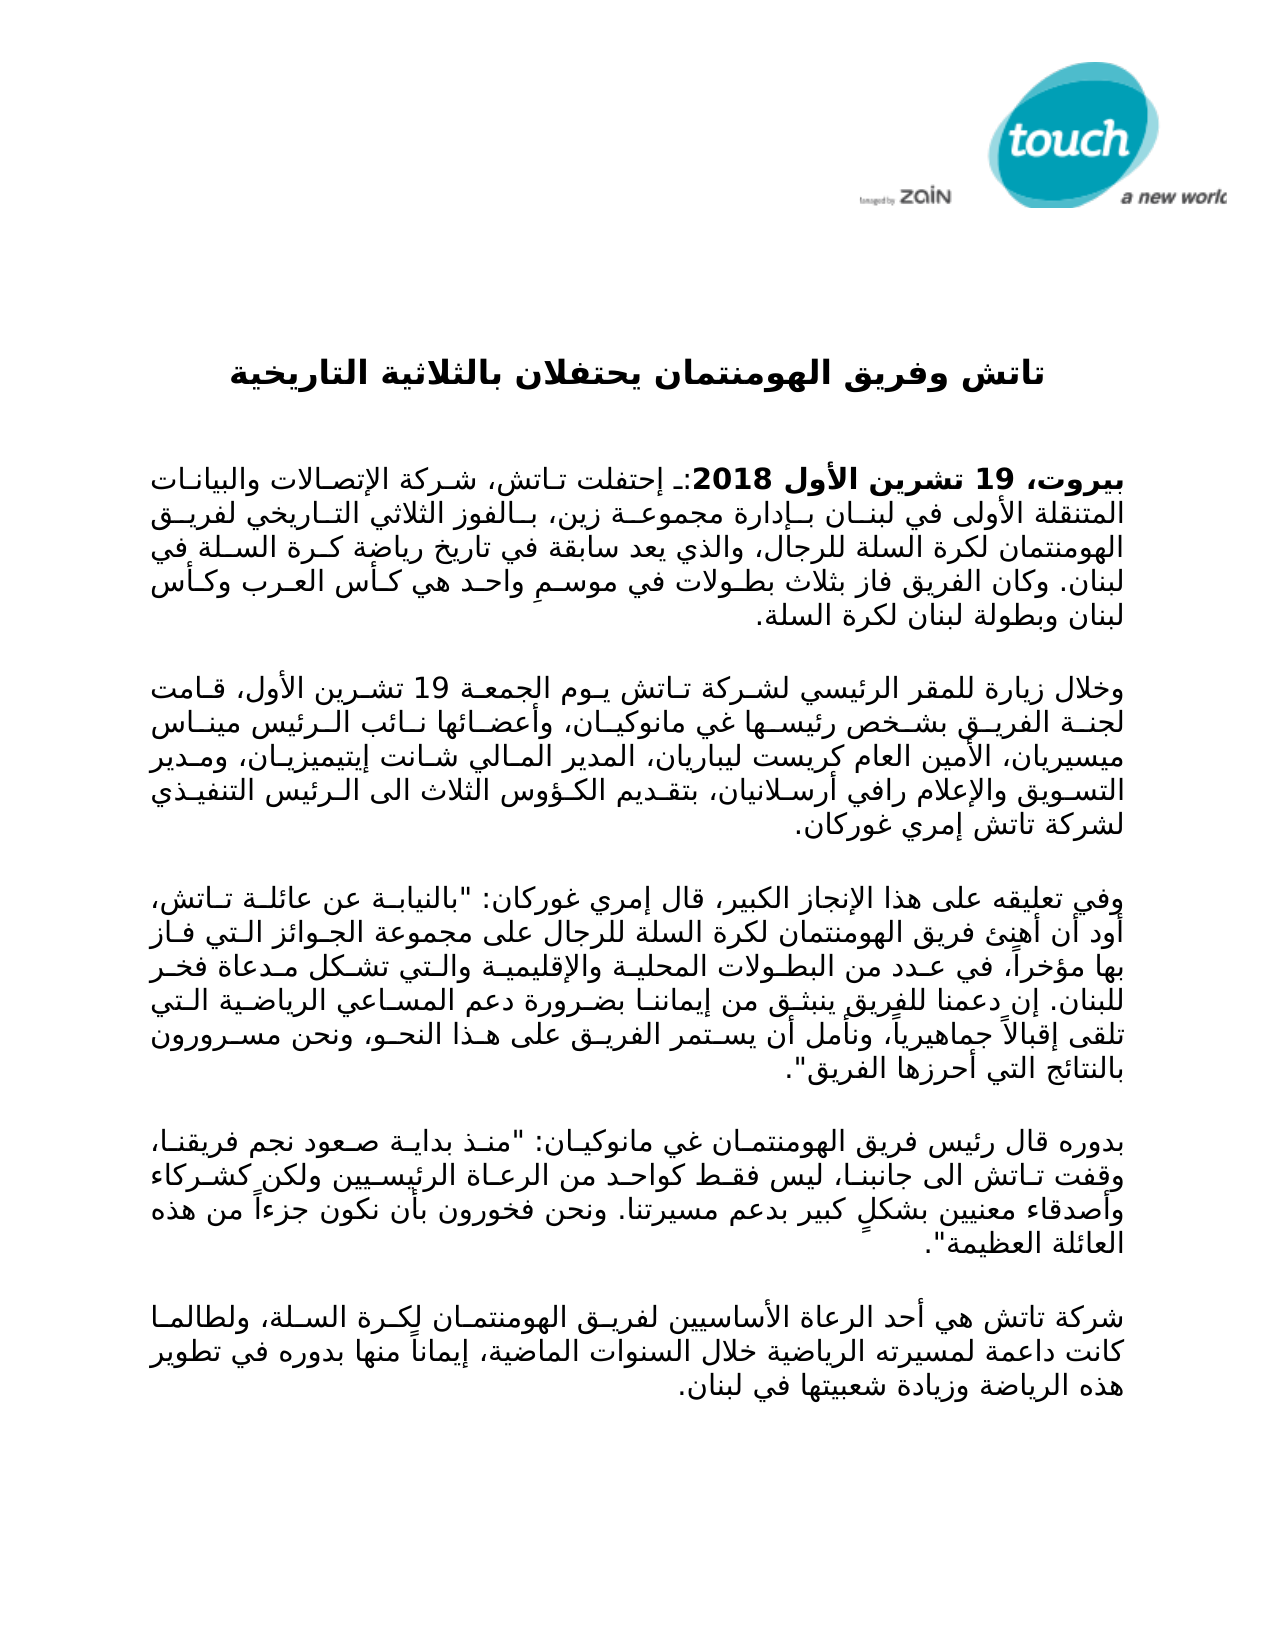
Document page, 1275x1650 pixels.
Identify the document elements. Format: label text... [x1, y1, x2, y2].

text وخلال زيارة للمقر الرئيسي لشركة تاتش يوم الجمعة 19 تشرين الأول، قامت لجنة الفريق بشخص رئيسها غي مانوكيان، وأعضائها نائب الرئيس ميناس ميسيريان، الأمين العام كريست ليباريان، المدير المالي شانت إيتيميزيان، ومدير التسويق والإعلام رافي أرسلانيان، بتقديم الكؤوس الثلاث الى الرئيس التنفيذي لشركة تاتش إمري غوركان. [150, 672, 1125, 842]
text بيروت، 19 تشرين الأول 2018: إحتفلت تاتش، شركة الإتصالات والبيانات المتنقلة الأولى في لبنان بإدارة مجموعة زين، بالفوز الثلاثي التاريخي لفريق الهومنتمان لكرة السلة للرجال، والذي يعد سابقة في تاريخ رياضة كرة السلة في لبنان. وكان الفريق فاز بثلاث بطولات في موسمِ واحد هي كأس العرب وكأس لبنان وبطولة لبنان لكرة السلة. [150, 462, 1125, 632]
text شركة تاتش هي أحد الرعاة الأساسيين لفريق الهومنتمان لكرة السلة، ولطالما كانت داعمة لمسيرته الرياضية خلال السنوات الماضية، إيماناً منها بدوره في تطوير هذه الرياضة وزيادة شعبيتها في لبنان. [150, 1300, 1125, 1402]
text تاتش وفريق الهومنتمان يحتفلان بالثلاثية التاريخية [150, 353, 1125, 392]
text وفي تعليقه على هذا الإنجاز الكبير، قال إمري غوركان: "بالنيابة عن عائلة تاتش، أود أن أهنئ فريق الهومنتمان لكرة السلة للرجال على مجموعة الجوائز التي فاز بها مؤخراً، في عدد من البطولات المحلية والإقليمية والتي تشكل مدعاة فخر للبنان. إن دعمنا للفريق ينبثق من إيماننا بضرورة دعم المساعي الرياضية التي تلقى إقبالاً جماهيرياً، ونأمل أن يستمر الفريق على هذا النحو، ونحن مسرورون بالنتائج التي أحرزها الفريق". [150, 881, 1125, 1085]
text بدوره قال رئيس فريق الهومنتمان غي مانوكيان: "منذ بداية صعود نجم فريقنا، وقفت تاتش الى جانبنا، ليس فقط كواحد من الرعاة الرئيسيين ولكن كشركاء وأصدقاء معنيين بشكلٍ كبير بدعم مسيرتنا. ونحن فخورون بأن نكون جزءاً من هذه العائلة العظيمة". [150, 1125, 1125, 1261]
